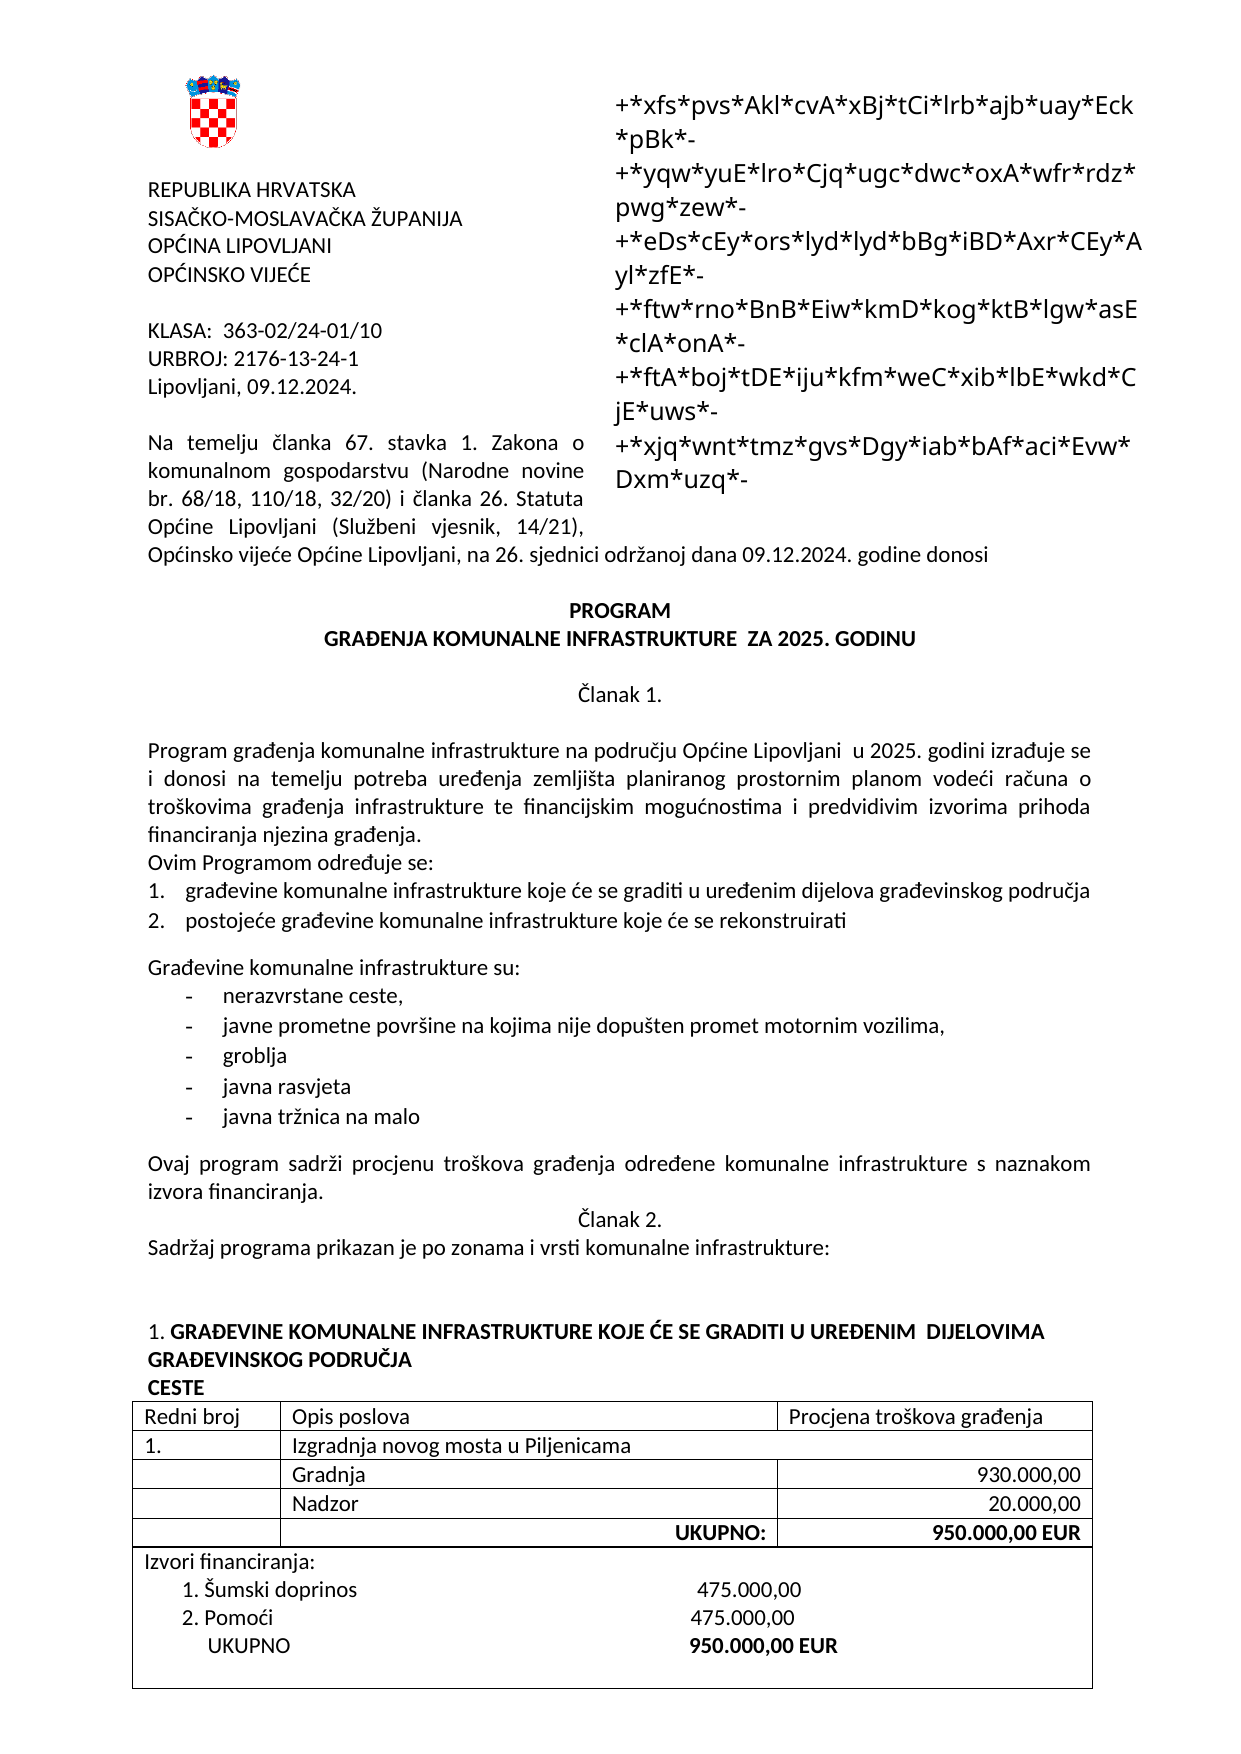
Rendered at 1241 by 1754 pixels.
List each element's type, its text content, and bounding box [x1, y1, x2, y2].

text Članak 1. [148, 680, 1093, 708]
table_header Opis poslova [281, 1402, 777, 1430]
list nerazvrstane ceste, [185, 981, 1093, 1009]
list javna tržnica na malo [185, 1102, 1093, 1130]
text Članak 2. [148, 1205, 1093, 1233]
table_header +*xfs*pvs*Akl*cvA*xBj*tCi*lrb*ajb*uay*Eck*pBk*- +*yqw*yuE*lro*Cjq*ugc*dwc*oxA*wfr*rdz*pwg*zew*- +*eDs*cEy*ors*lyd*lyd*bBg*iBD*Axr*CEy*Ayl*zfE*- +*ftw*rno*BnB*Eiw*kmD*kog*ktB*lgw*asE*clA*onA*- +*ftA*boj*tDE*iju*kfm*weC*xib*lbE*wkd*CjE*uws*- +*xjq*wnt*tmz*gvs*Dgy*iab*bAf*aci*Evw*Dxm*uzq*- [604, 88, 1154, 524]
table_cell Izvori financiranja: 1. Šumski doprinos 475.000,00 2. Pomoći 475.000,00 UKUPNO 950.000,00 EUR [133, 1548, 1092, 1688]
text OPĆINA LIPOVLJANI [148, 232, 604, 260]
text OPĆINSKO VIJEĆE [148, 260, 604, 288]
text Ovaj program sadrži procjenu troškova građenja određene komunalne infrastrukture s naznakom izvora financiranja. [148, 1149, 1093, 1205]
list građevine komunalne infrastrukture koje će se graditi u uređenim dijelova građevinskog područja [148, 876, 1093, 904]
text Građevine komunalne infrastrukture su: [148, 953, 1093, 981]
text REPUBLIKA HRVATSKA [148, 176, 586, 204]
table_cell 950.000,00 EUR [778, 1519, 1092, 1546]
table_cell [133, 1460, 280, 1488]
table_cell 1. [133, 1431, 280, 1459]
table_cell [133, 1489, 280, 1517]
table_header Procjena troškova građenja [778, 1402, 1092, 1430]
table_cell 930.000,00 [778, 1460, 1092, 1488]
list javne prometne površine na kojima nije dopušten promet motornim vozilima, [185, 1011, 1093, 1039]
table_cell Nadzor [281, 1489, 777, 1517]
text GRAĐENJA KOMUNALNE INFRASTRUKTURE ZA 2025. GODINU [148, 624, 1093, 652]
list postojeće građevine komunalne infrastrukture koje će se rekonstruirati [148, 906, 1093, 934]
text Lipovljani, 09.12.2024. [148, 372, 604, 400]
table_cell 20.000,00 [778, 1489, 1092, 1517]
text Ovim Programom određuje se: [148, 848, 1093, 876]
text 1. GRAĐEVINE KOMUNALNE INFRASTRUKTURE KOJE ĆE SE GRADITI U UREĐENIM DIJELOVIMA GRAĐEVINSKOG PODRUČJA [148, 1317, 1093, 1373]
table_cell UKUPNO: [281, 1519, 777, 1546]
text CESTE [148, 1373, 1093, 1401]
list groblja [185, 1042, 1093, 1070]
text Program građenja komunalne infrastrukture na području Općine Lipovljani u 2025. godini izrađuje se i donosi na temelju potreba uređenja zemljišta planiranog prostornim planom vodeći računa o troškovima građenja infrastrukture te financijskim mogućnostima i predvidivim izvorima prihoda financiranja njezina građenja. [148, 736, 1093, 848]
table_cell [133, 1519, 280, 1546]
table_cell Gradnja [281, 1460, 777, 1488]
table_cell Izgradnja novog mosta u Piljenicama [281, 1431, 1092, 1459]
text KLASA: 363-02/24-01/10 [148, 316, 604, 344]
text Sadržaj programa prikazan je po zonama i vrsti komunalne infrastrukture: [148, 1233, 1093, 1261]
text SISAČKO-MOSLAVAČKA ŽUPANIJA [148, 204, 604, 232]
text PROGRAM [148, 596, 1093, 624]
picture [185, 74, 241, 148]
text URBROJ: 2176-13-24-1 [148, 344, 604, 372]
list javna rasvjeta [185, 1072, 1093, 1100]
table_header Redni broj [133, 1402, 280, 1430]
text Na temelju članka 67. stavka 1. Zakona o komunalnom gospodarstvu (Narodne novine br. 68/18, 110/18, 32/20) i članka 26. Statuta Općine Lipovljani (Službeni vjesnik, 14/21), Općinsko vijeće Općine Lipovljani, na 26. sjednici održanoj dana 09.12.2024. godine donosi [148, 428, 1093, 568]
table_header [586, 82, 1136, 228]
